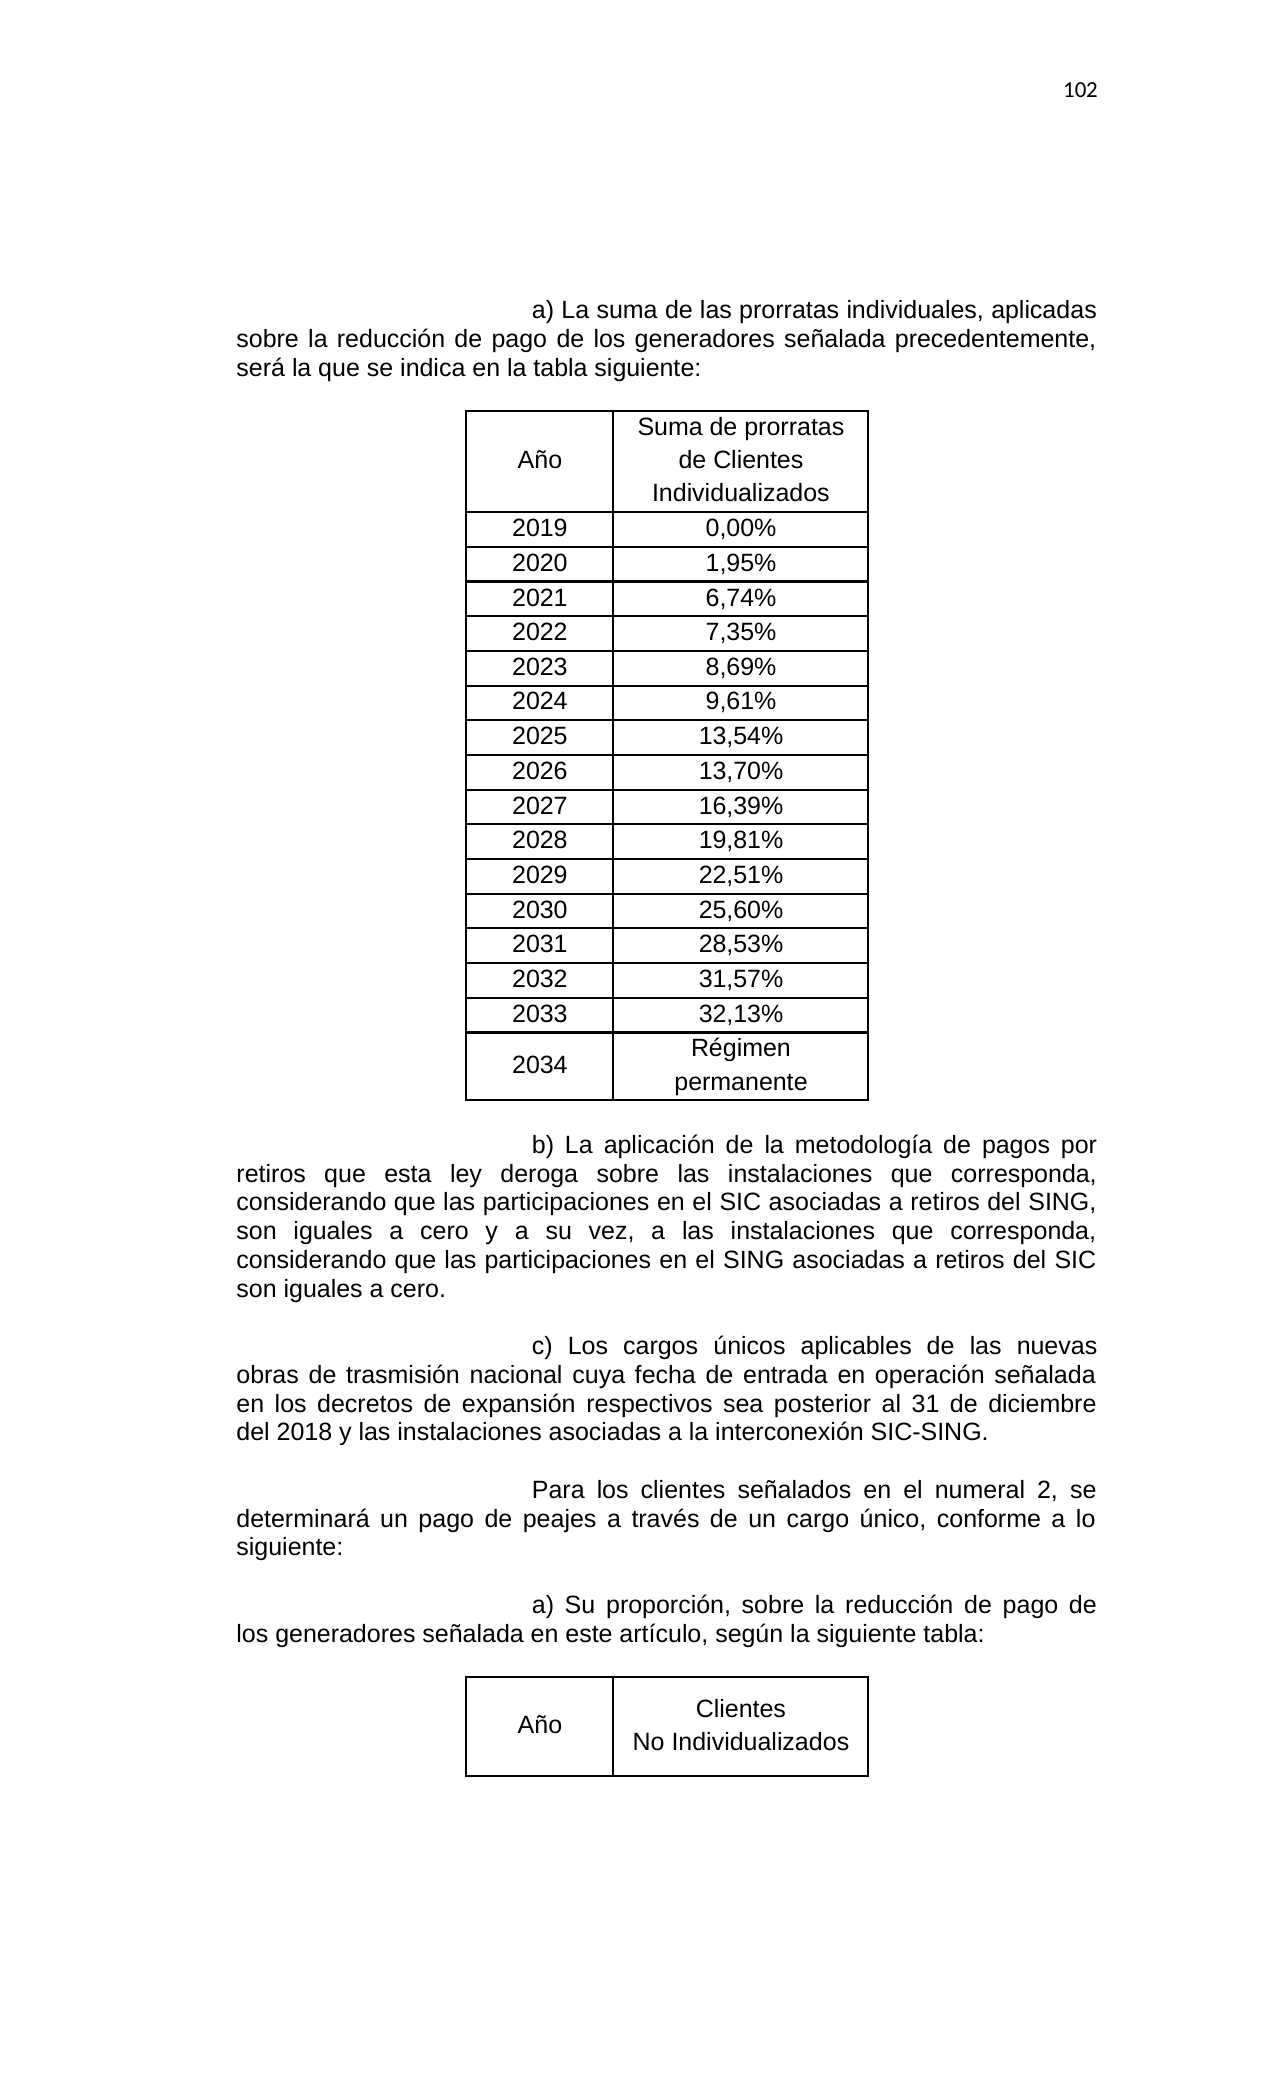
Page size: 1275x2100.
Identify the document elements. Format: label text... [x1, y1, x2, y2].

table_cell 2027 [467, 791, 612, 823]
text a) Su proporción, sobre la reducción de pago de los generadores señalada en este artículo, según la siguiente tabla: [236, 1590, 1098, 1647]
table_cell Régimen permanente [614, 1034, 867, 1099]
table_cell 2032 [467, 964, 612, 997]
text a) La suma de las prorratas individuales, aplicadas sobre la reducción de pago de los generadores señalada precedentemente, será la que se indica en la tabla siguiente: [236, 295, 1098, 382]
table_header Clientes No Individualizados [614, 1678, 867, 1775]
table_cell 1,95% [614, 548, 867, 580]
table_cell 7,35% [614, 617, 867, 650]
table_cell 8,69% [614, 652, 867, 684]
table_cell 16,39% [614, 791, 867, 823]
table_cell 9,61% [614, 687, 867, 719]
table_cell 32,13% [614, 999, 867, 1031]
table_cell 2031 [467, 929, 612, 962]
text b) La aplicación de la metodología de pagos por retiros que esta ley deroga sobre las instalaciones que corresponda, considerando que las participaciones en el SIC asociadas a retiros del SING, son iguales a cero y a su vez, a las instalaciones que corresponda, considerando que las participaciones en el SING asociadas a retiros del SIC son iguales a cero. [236, 1130, 1098, 1302]
table_cell 2033 [467, 999, 612, 1031]
table_header Año [467, 412, 612, 511]
table_cell 2034 [467, 1034, 612, 1099]
table_cell 31,57% [614, 964, 867, 997]
table_cell 2028 [467, 825, 612, 858]
table_header Suma de prorratas de Clientes Individualizados [614, 412, 867, 511]
table_cell 6,74% [614, 583, 867, 615]
table_cell 22,51% [614, 860, 867, 893]
text c) Los cargos únicos aplicables de las nuevas obras de trasmisión nacional cuya fecha de entrada en operación señalada en los decretos de expansión respectivos sea posterior al 31 de diciembre del 2018 y las instalaciones asociadas a la interconexión SIC-SING. [236, 1331, 1098, 1446]
table_cell 0,00% [614, 513, 867, 546]
table_cell 2025 [467, 721, 612, 754]
table_cell 28,53% [614, 929, 867, 962]
text Para los clientes señalados en el numeral 2, se determinará un pago de peajes a través de un cargo único, conforme a lo siguiente: [236, 1475, 1098, 1561]
table_cell 2022 [467, 617, 612, 650]
table_cell 2030 [467, 895, 612, 927]
table_cell 2019 [467, 513, 612, 546]
table_cell 19,81% [614, 825, 867, 858]
table_cell 2020 [467, 548, 612, 580]
table_cell 2026 [467, 756, 612, 788]
table_cell 13,54% [614, 721, 867, 754]
table_cell 2023 [467, 652, 612, 684]
table_cell 25,60% [614, 895, 867, 927]
table_cell 2029 [467, 860, 612, 893]
table_cell 2021 [467, 583, 612, 615]
table_cell 2024 [467, 687, 612, 719]
table_header Año [467, 1678, 612, 1775]
table_cell 13,70% [614, 756, 867, 788]
